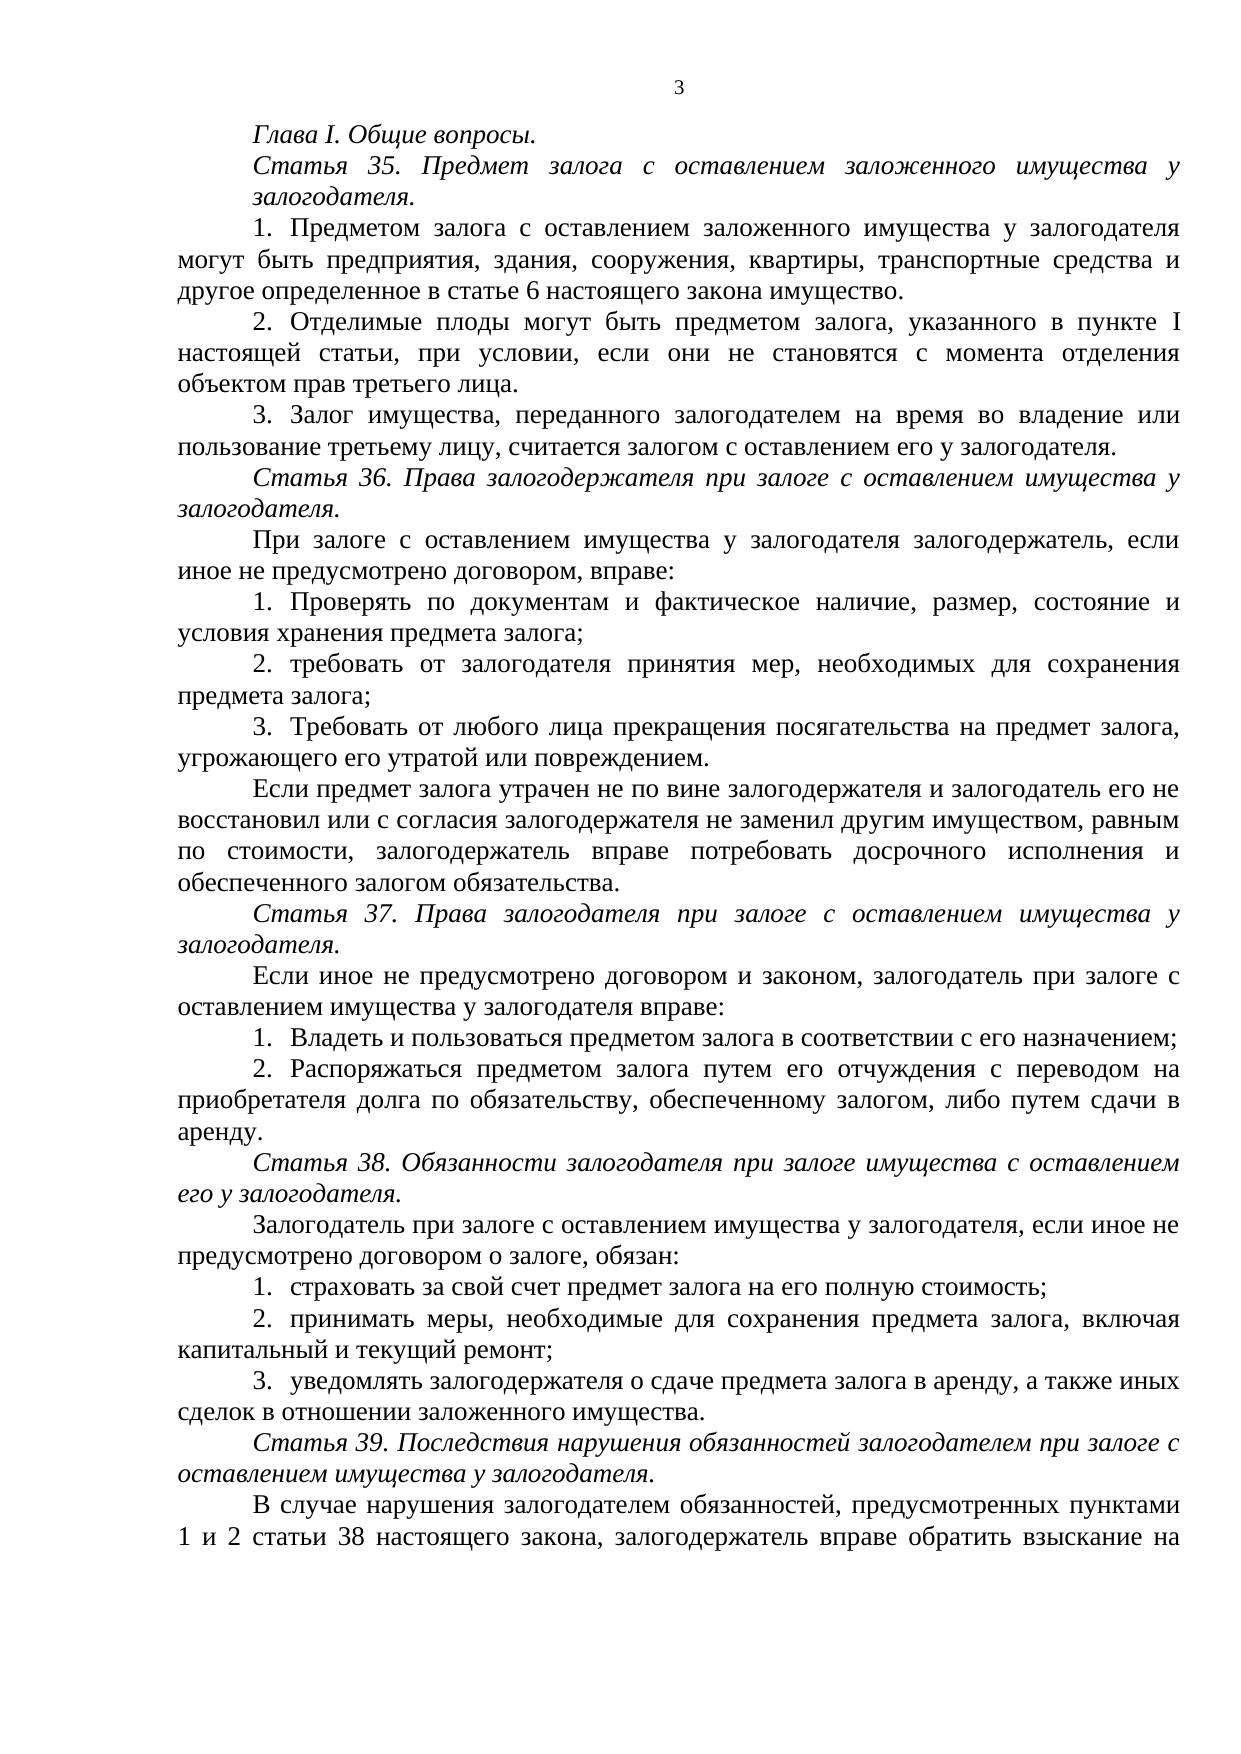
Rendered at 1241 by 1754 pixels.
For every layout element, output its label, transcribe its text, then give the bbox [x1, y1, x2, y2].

list Требовать от любого лица прекращения посягательства на предмет залога, угрожающего его утратой или повреждением. [177, 710, 1181, 772]
list уведомлять залогодержателя о сдаче предмета залога в аренду, а также иных сделок в отношении заложенного имущества. [177, 1364, 1181, 1426]
list Распоряжаться предметом залога путем его отчуждения с переводом на приобретателя долга по обязательству, обеспеченному залогом, либо путем сдачи в аренду. [177, 1052, 1181, 1146]
text Залогодатель при залоге с оставлением имущества у залогодателя, если иное не предусмотрено договором о залоге, обязан: [177, 1208, 1181, 1271]
list страховать за свой счет предмет залога на его полную стоимость; [252, 1271, 1181, 1302]
list Владеть и пользоваться предметом залога в соответствии с его назначением; [177, 1021, 1181, 1052]
list Проверять по документам и фактическое наличие, размер, состояние и условия хранения предмета залога; [177, 585, 1181, 648]
list Отделимые плоды могут быть предметом залога, указанного в пункте I настоящей статьи, при условии, если они не становятся с момента отделения объектом прав третьего лица. [177, 305, 1181, 398]
text Глава I. Общие вопросы. [252, 118, 1181, 149]
text Если иное не предусмотрено договором и законом, залогодатель при залоге с оставлением имущества у залогодателя вправе: [177, 959, 1181, 1021]
text Если предмет залога утрачен не по вине залогодержателя и залогодатель его не восстановил или с согласия залогодержателя не заменил другим имуществом, равным по стоимости, залогодержатель вправе потребовать досрочного исполнения и обеспеченного залогом обязательства. [177, 772, 1181, 897]
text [177, 1488, 1181, 1551]
text Статья 35. Предмет залога с оставлением заложенного имущества у залогодателя. [252, 149, 1181, 212]
text Статья 37. Права залогодателя при залоге с оставлением имущества у залогодателя. [177, 897, 1181, 959]
text Статья 38. Обязанности залогодателя при залоге имущества с оставлением его у залогодателя. [177, 1146, 1181, 1208]
text При залоге с оставлением имущества у залогодателя залогодержатель, если иное не предусмотрено договором, вправе: [177, 523, 1181, 585]
list Предметом залога с оставлением заложенного имущества у залогодателя могут быть предприятия, здания, сооружения, квартиры, транспортные средства и другое определенное в статье 6 настоящего закона имущество. [177, 212, 1181, 305]
text Статья 36. Права залогодержателя при залоге с оставлением имущества у залогодателя. [177, 461, 1181, 523]
list принимать меры, необходимые для сохранения предмета залога, включая капитальный и текущий ремонт; [177, 1302, 1181, 1364]
list Залог имущества, переданного залогодателем на время во владение или пользование третьему лицу, считается залогом с оставлением его у залогодателя. [177, 398, 1181, 461]
text Статья 39. Последствия нарушения обязанностей залогодателем при залоге с оставлением имущества у залогодателя. [177, 1426, 1181, 1488]
list требовать от залогодателя принятия мер, необходимых для сохранения предмета залога; [177, 648, 1181, 710]
